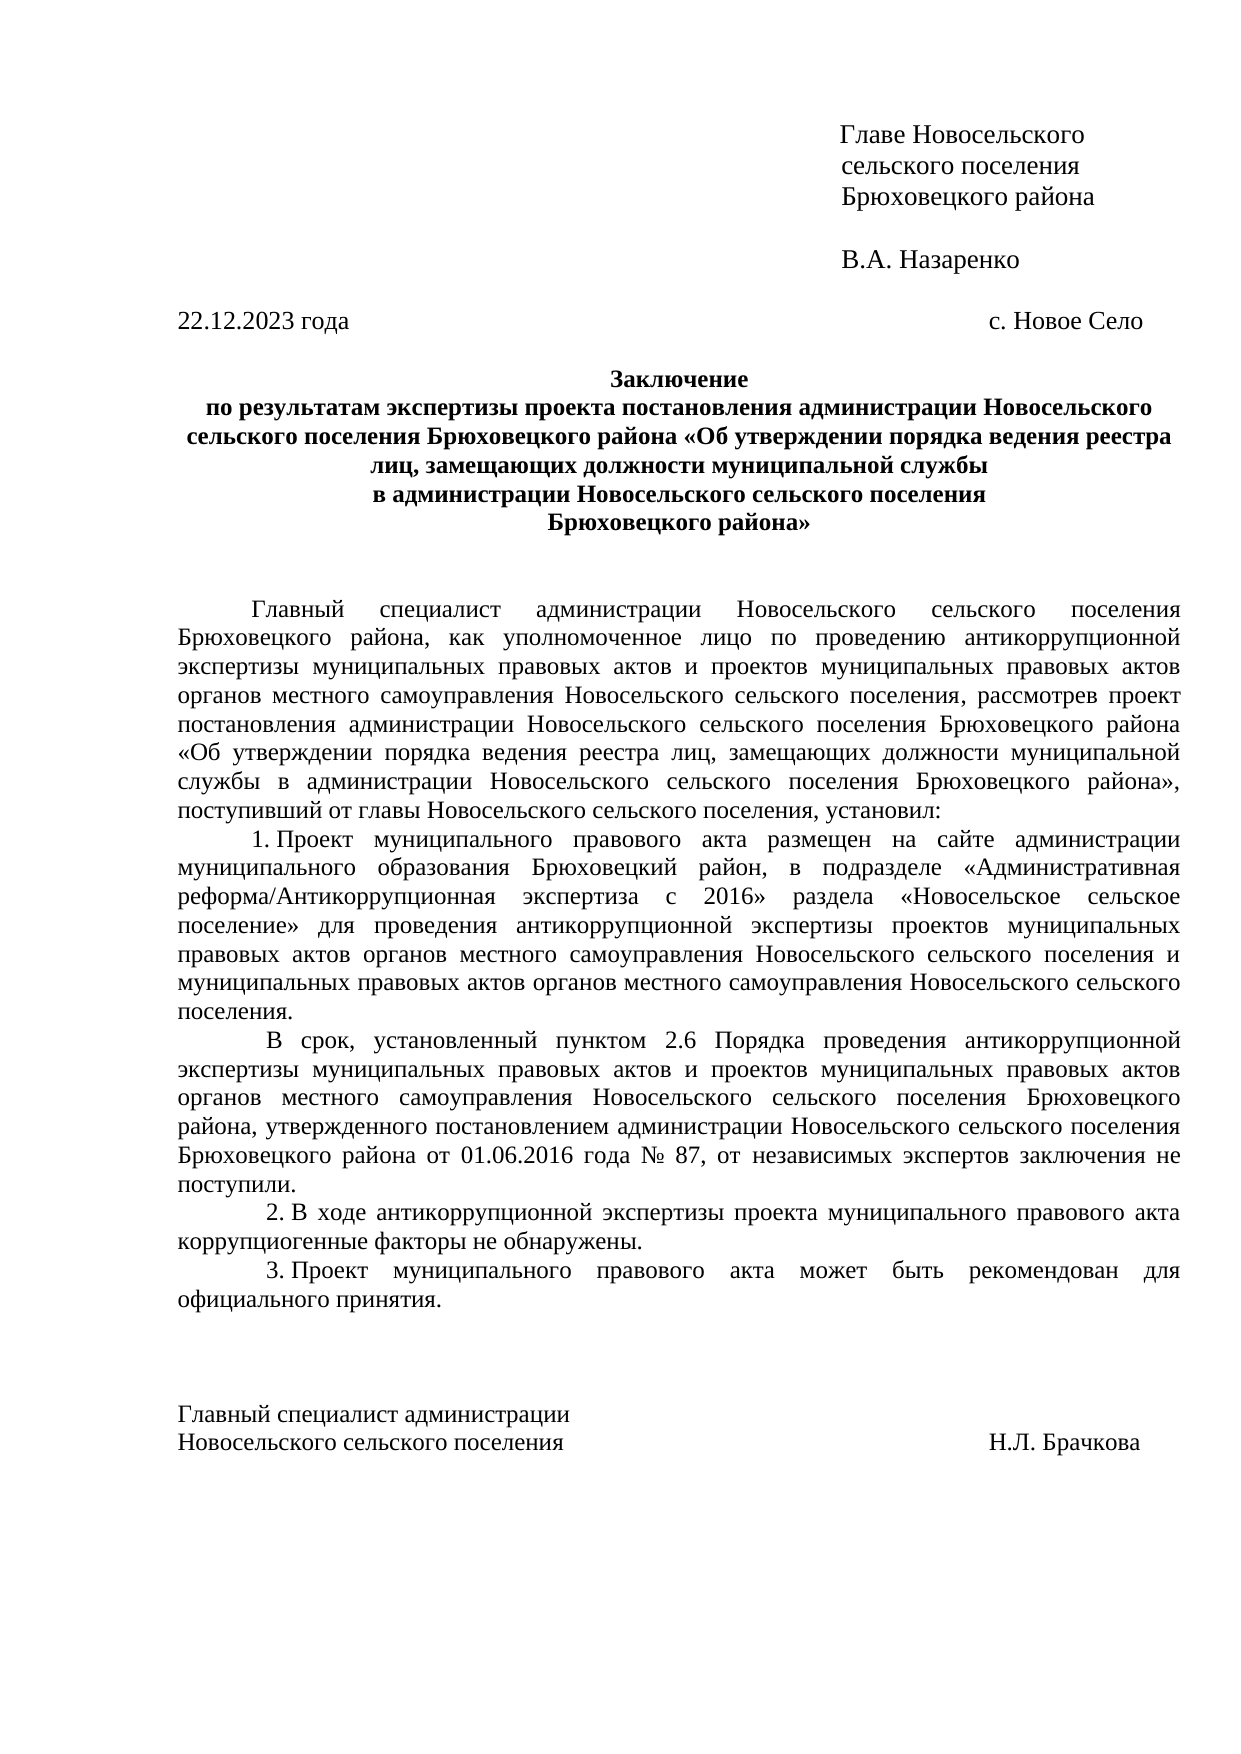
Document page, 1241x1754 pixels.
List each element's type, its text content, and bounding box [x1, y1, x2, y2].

text Главный специалист администрации Новосельского сельского поселения Брюховецкого района, как уполномоченное лицо по проведению антикоррупционной экспертизы муниципальных правовых актов и проектов муниципальных правовых актов органов местного самоуправления Новосельского сельского поселения, рассмотрев проект постановления администрации Новосельского сельского поселения Брюховецкого района «Об утверждении порядка ведения реестра лиц, замещающих должности муниципальной службы в администрации Новосельского сельского поселения Брюховецкого района», поступивший от главы Новосельского сельского поселения, установил: [177, 594, 1181, 824]
text Брюховецкого района» [177, 507, 1181, 536]
list 1. Проект муниципального правового акта размещен на сайте администрации муниципального образования Брюховецкий район, в подразделе «Административная реформа/Антикоррупционная экспертиза с 2016» раздела «Новосельское сельское поселение» для проведения антикоррупционной экспертизы проектов муниципальных правовых актов органов местного самоуправления Новосельского сельского поселения и муниципальных правовых актов органов местного самоуправления Новосельского сельского поселения. [177, 824, 1181, 1025]
text в администрации Новосельского сельского поселения [177, 479, 1181, 507]
text Главный специалист администрации [177, 1399, 1181, 1427]
text Главе Новосельского [177, 118, 1181, 149]
text по результатам экспертизы проекта постановления администрации Новосельского сельского поселения Брюховецкого района «Об утверждении порядка ведения реестра лиц, замещающих должности муниципальной службы [177, 392, 1181, 479]
text Заключение [177, 364, 1181, 392]
list 2. В ходе антикоррупционной экспертизы проекта муниципального правового акта коррупциогенные факторы не обнаружены. [177, 1197, 1181, 1255]
text 22.12.2023 года с. Новое Село [177, 305, 1181, 335]
text В.А. Назаренко [827, 243, 1181, 274]
list 3. Проект муниципального правового акта может быть рекомендован для официального принятия. [177, 1255, 1181, 1312]
list В срок, установленный пунктом 2.6 Порядка проведения антикоррупционной экспертизы муниципальных правовых актов и проектов муниципальных правовых актов органов местного самоуправления Новосельского сельского поселения Брюховецкого района, утвержденного постановлением администрации Новосельского сельского поселения Брюховецкого района от 01.06.2016 года № 87, от независимых экспертов заключения не поступили. [177, 1025, 1181, 1197]
text Новосельского сельского поселения Н.Л. Брачкова [177, 1427, 1181, 1456]
text Брюховецкого района [827, 180, 1181, 212]
text сельского поселения [827, 149, 1181, 180]
